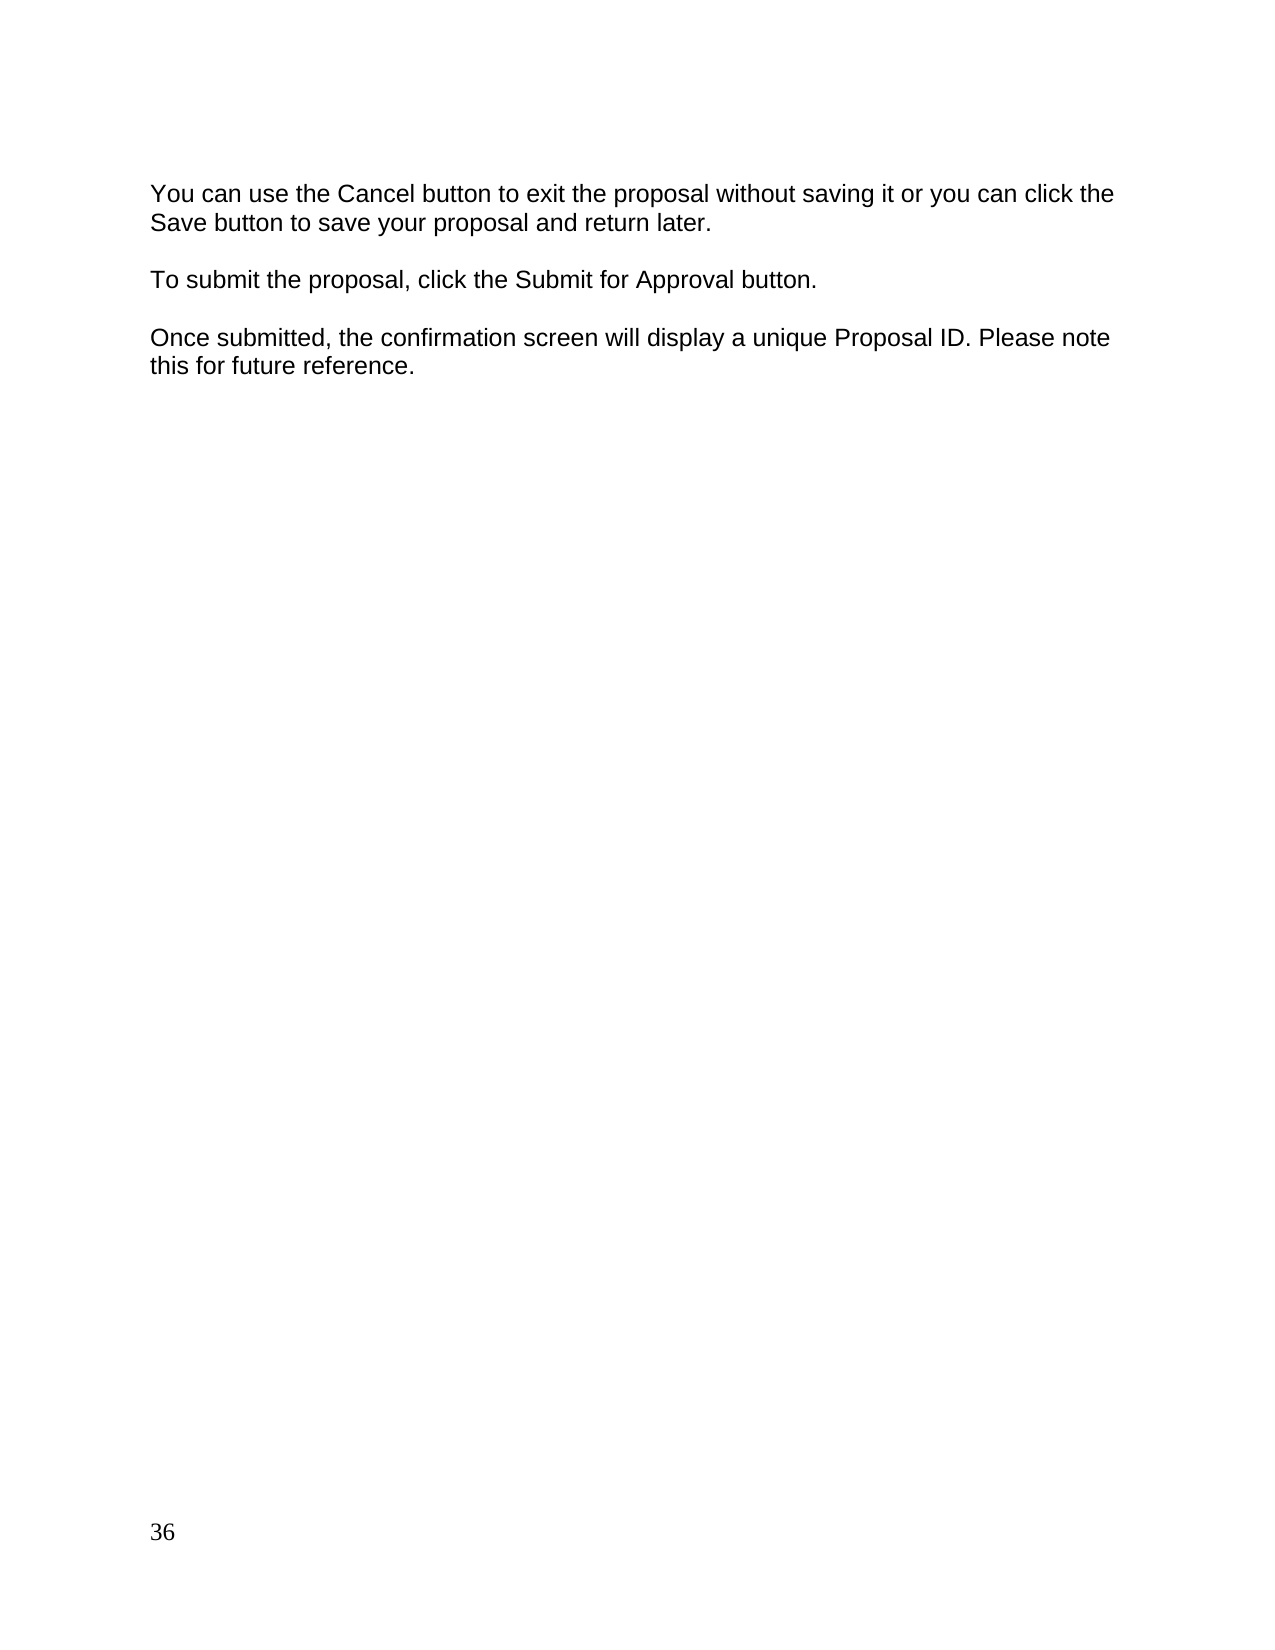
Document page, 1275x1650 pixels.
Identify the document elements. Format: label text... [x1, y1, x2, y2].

text You can use the Cancel button to exit the proposal without saving it or you can click the Save button to save your proposal and return later. [150, 179, 1125, 236]
text Once submitted, the confirmation screen will display a unique Proposal ID. Please note this for future reference. [150, 322, 1125, 380]
text To submit the proposal, click the Submit for Approval button. [150, 265, 1125, 294]
